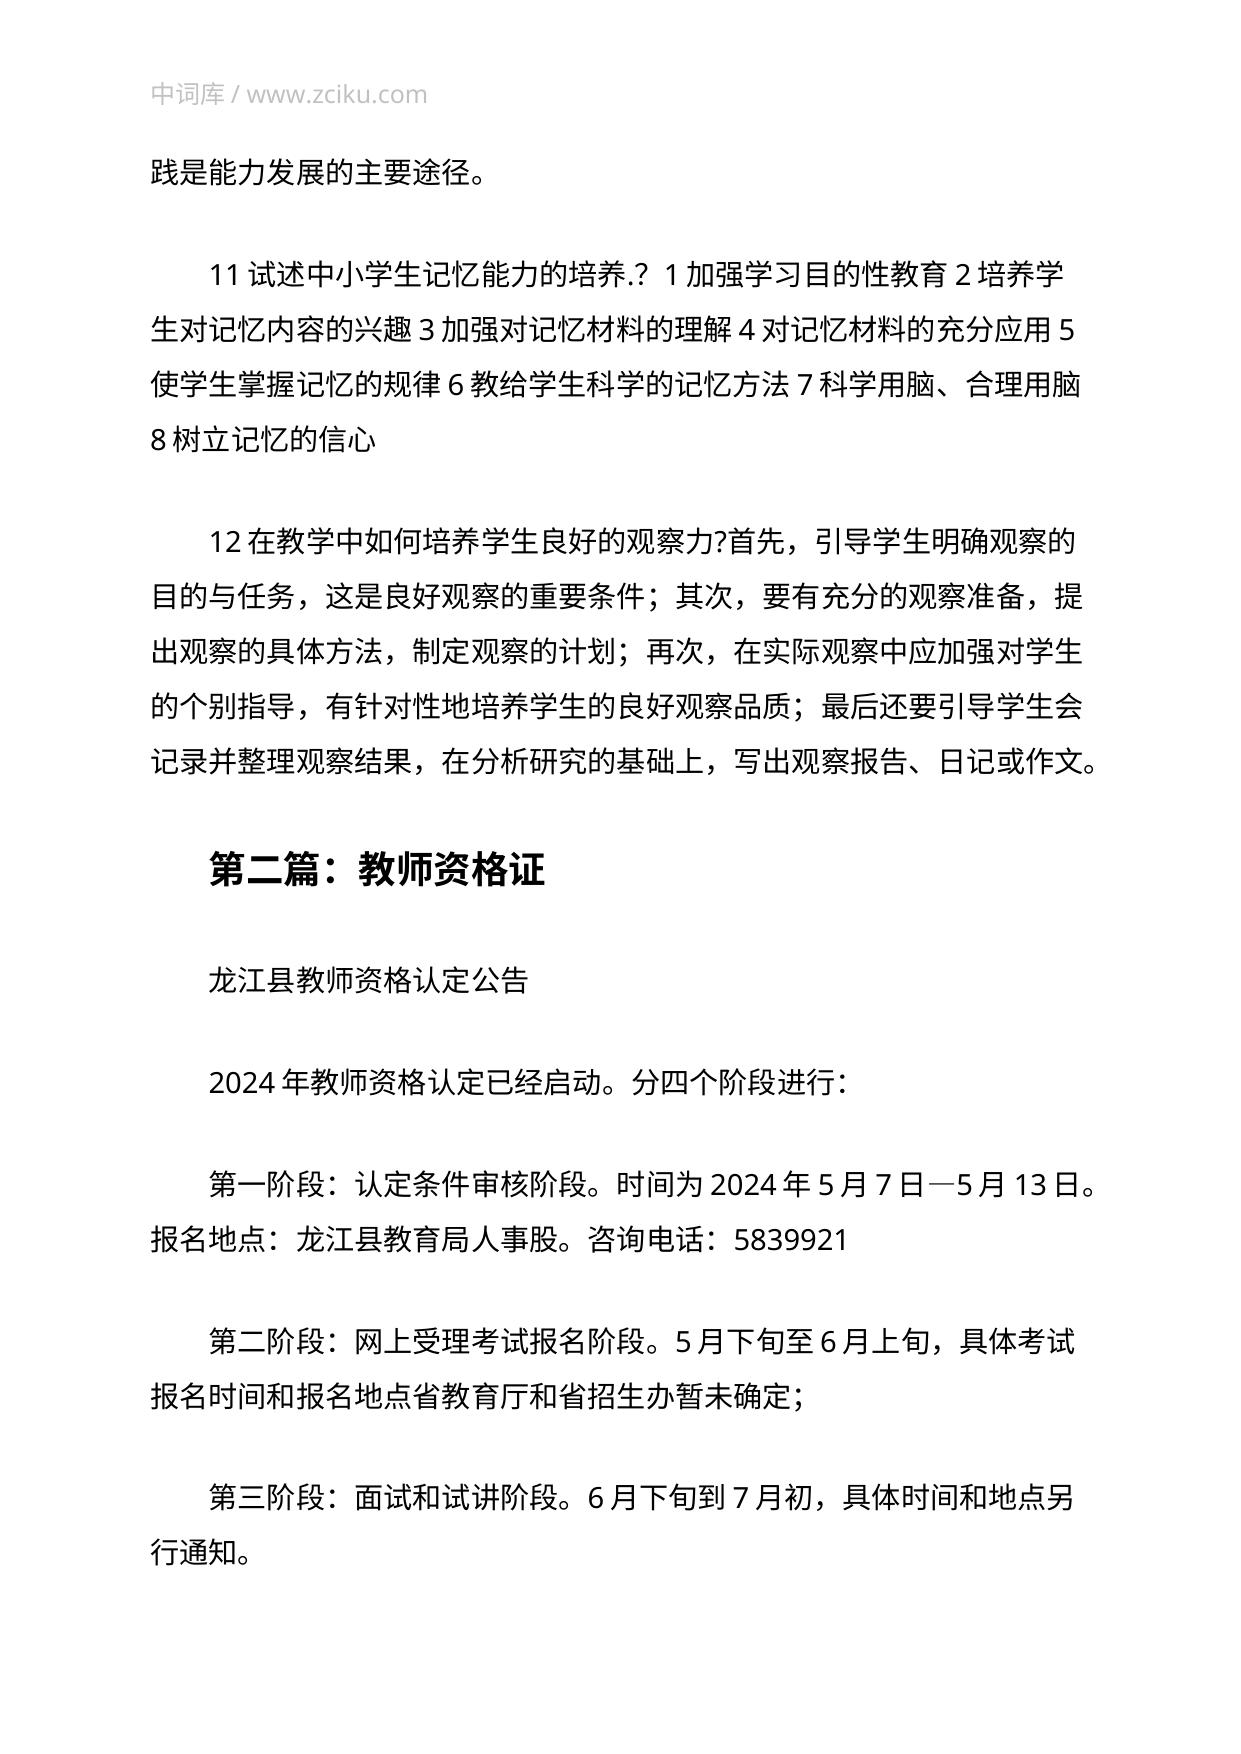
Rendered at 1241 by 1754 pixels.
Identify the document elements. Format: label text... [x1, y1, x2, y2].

text 12在教学中如何培养学生良好的观察力?首先，引导学生明确观察的目的与任务，这是良好观察的重要条件；其次，要有充分的观察准备，提出观察的具体方法，制定观察的计划；再次，在实际观察中应加强对学生的个别指导，有针对性地培养学生的良好观察品质；最后还要引导学生会记录并整理观察结果，在分析研究的基础上，写出观察报告、日记或作文。 [150, 519, 1090, 781]
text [150, 150, 1090, 192]
text 第一阶段：认定条件审核阶段。时间为2024年5月7日—5月13日。报名地点：龙江县教育局人事股。咨询电话：5839921 [150, 1161, 1090, 1259]
text 龙江县教师资格认定公告 [150, 958, 1090, 1000]
text 第三阶段：面试和试讲阶段。6月下旬到7月初，具体时间和地点另行通知。 [150, 1475, 1090, 1572]
text 11试述中小学生记忆能力的培养.？1加强学习目的性教育2培养学生对记忆内容的兴趣3加强对记忆材料的理解4对记忆材料的充分应用5使学生掌握记忆的规律6教给学生科学的记忆方法7科学用脑、合理用脑8树立记忆的信心 [150, 252, 1090, 459]
text 第二阶段：网上受理考试报名阶段。5月下旬至6月上旬，具体考试报名时间和报名地点省教育厅和省招生办暂未确定； [150, 1318, 1090, 1416]
text 2024年教师资格认定已经启动。分四个阶段进行： [150, 1059, 1090, 1102]
text 第二篇：教师资格证 [150, 840, 1090, 894]
